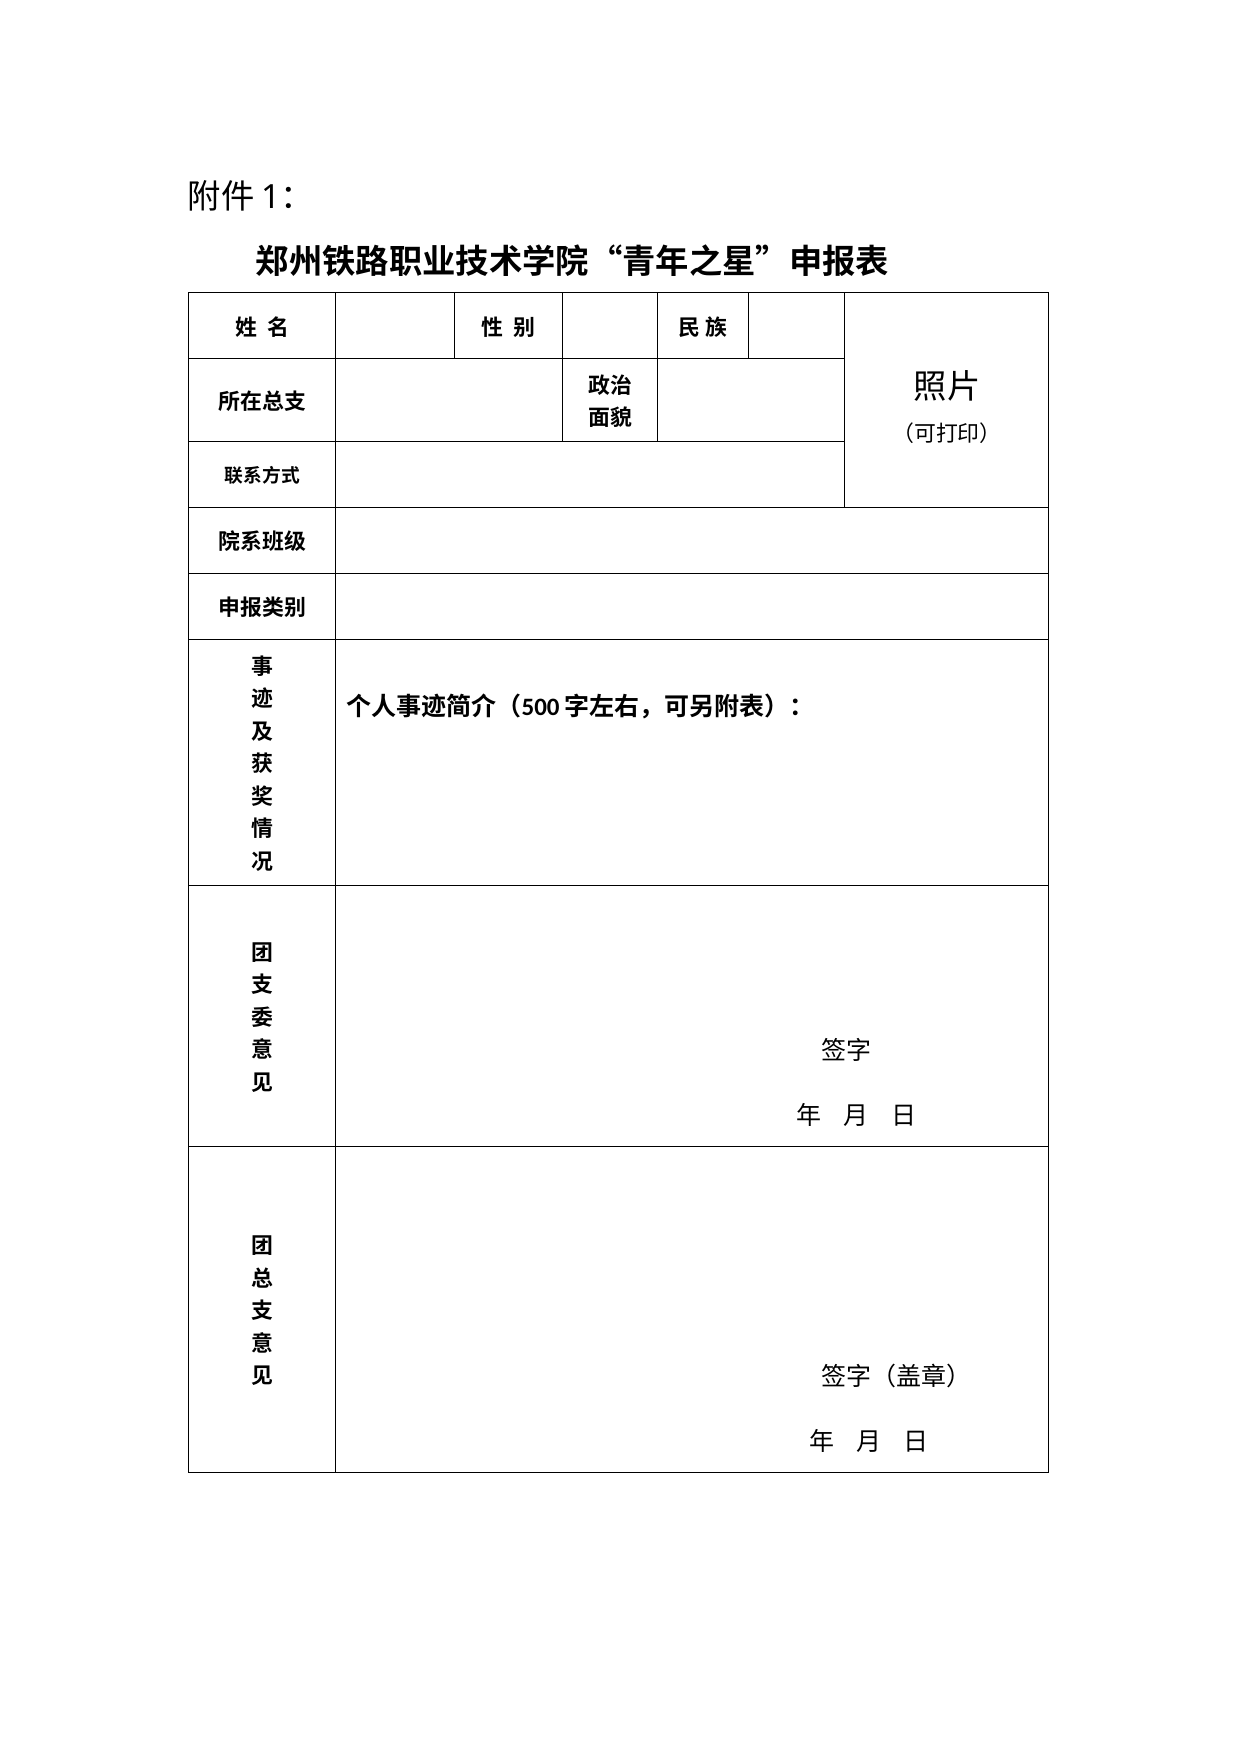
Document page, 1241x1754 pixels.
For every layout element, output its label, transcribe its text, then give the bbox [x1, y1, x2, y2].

table_header 民 族 [658, 293, 748, 358]
table_cell 团 总 支 意 见 [189, 1147, 335, 1472]
table_cell [658, 359, 844, 441]
table_cell 签字 年 月 日 [336, 886, 1048, 1146]
table_cell [336, 574, 1048, 639]
table_cell 团 支 委 意 见 [189, 886, 335, 1146]
table_cell 事 迹 及 获 奖 情 况 [189, 640, 335, 885]
table_cell [336, 508, 1048, 573]
text 郑州铁路职业技术学院“青年之星”申报表 [187, 227, 1036, 292]
table_cell 政治 面貌 [563, 359, 657, 441]
table_cell [336, 442, 844, 507]
table_cell 申报类别 [189, 574, 335, 639]
table_cell [336, 359, 562, 441]
table_header 照片 （可打印） [845, 293, 1048, 507]
text 附件1： [187, 162, 1036, 227]
table_header 姓 名 [189, 293, 335, 358]
table_cell 所在总支 [189, 359, 335, 441]
table_header [563, 293, 657, 358]
table_cell 院系班级 [189, 508, 335, 573]
table_cell 联系方式 [189, 442, 335, 507]
table_header 性 别 [455, 293, 562, 358]
table_cell 个人事迹简介（500字左右，可另附表）： [336, 640, 1048, 885]
table_header [749, 293, 844, 358]
table_header [336, 293, 454, 358]
table_cell 签字（盖章） 年 月 日 [336, 1147, 1048, 1472]
